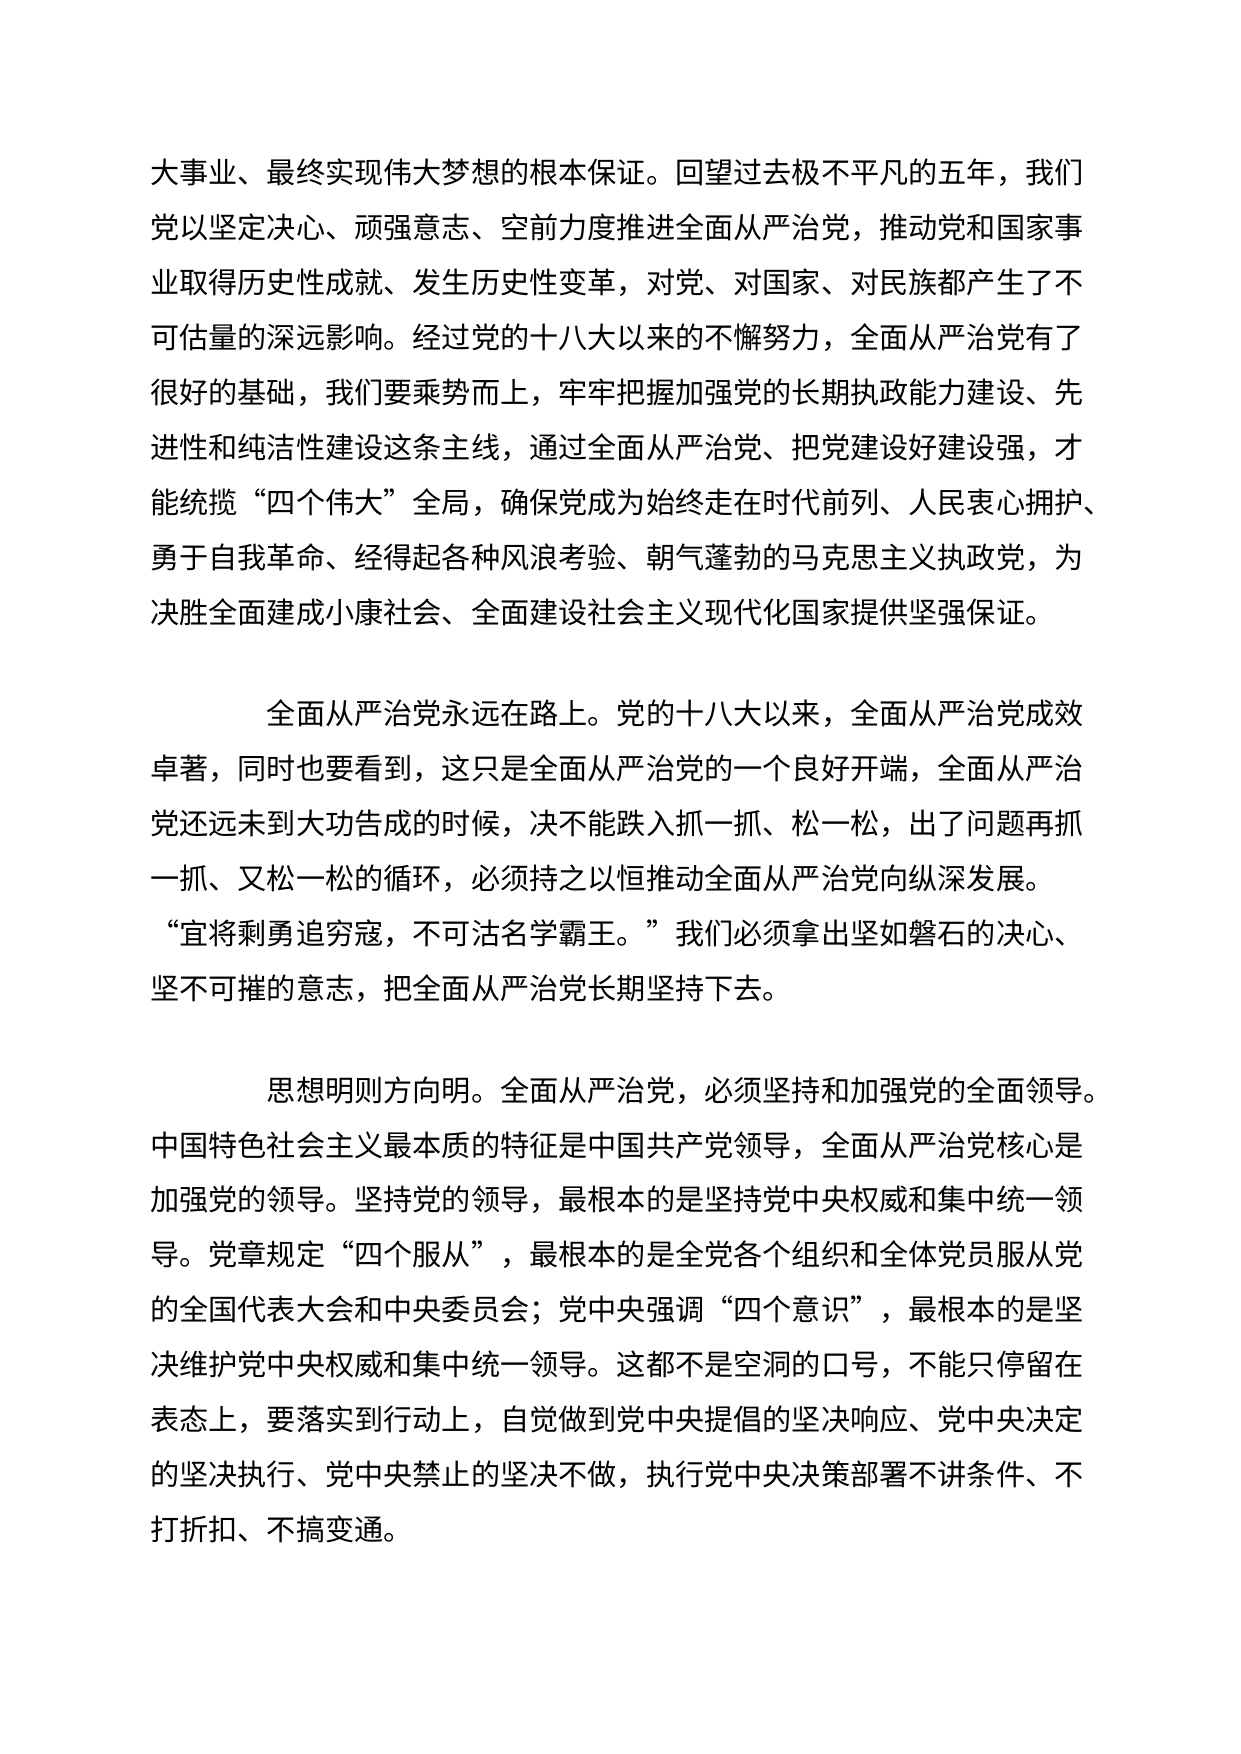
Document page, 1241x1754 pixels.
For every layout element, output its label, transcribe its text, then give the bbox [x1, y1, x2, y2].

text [150, 150, 1090, 631]
text 思想明则方向明。全面从严治党，必须坚持和加强党的全面领导。中国特色社会主义最本质的特征是中国共产党领导，全面从严治党核心是加强党的领导。坚持党的领导，最根本的是坚持党中央权威和集中统一领导。党章规定“四个服从”，最根本的是全党各个组织和全体党员服从党的全国代表大会和中央委员会；党中央强调“四个意识”，最根本的是坚决维护党中央权威和集中统一领导。这都不是空洞的口号，不能只停留在表态上，要落实到行动上，自觉做到党中央提倡的坚决响应、党中央决定的坚决执行、党中央禁止的坚决不做，执行党中央决策部署不讲条件、不打折扣、不搞变通。 [150, 1067, 1090, 1549]
text 全面从严治党永远在路上。党的十八大以来，全面从严治党成效卓著，同时也要看到，这只是全面从严治党的一个良好开端，全面从严治党还远未到大功告成的时候，决不能跌入抓一抓、松一松，出了问题再抓一抓、又松一松的循环，必须持之以恒推动全面从严治党向纵深发展。“宜将剩勇追穷寇，不可沽名学霸王。”我们必须拿出坚如磐石的决心、坚不可摧的意志，把全面从严治党长期坚持下去。 [150, 691, 1090, 1008]
